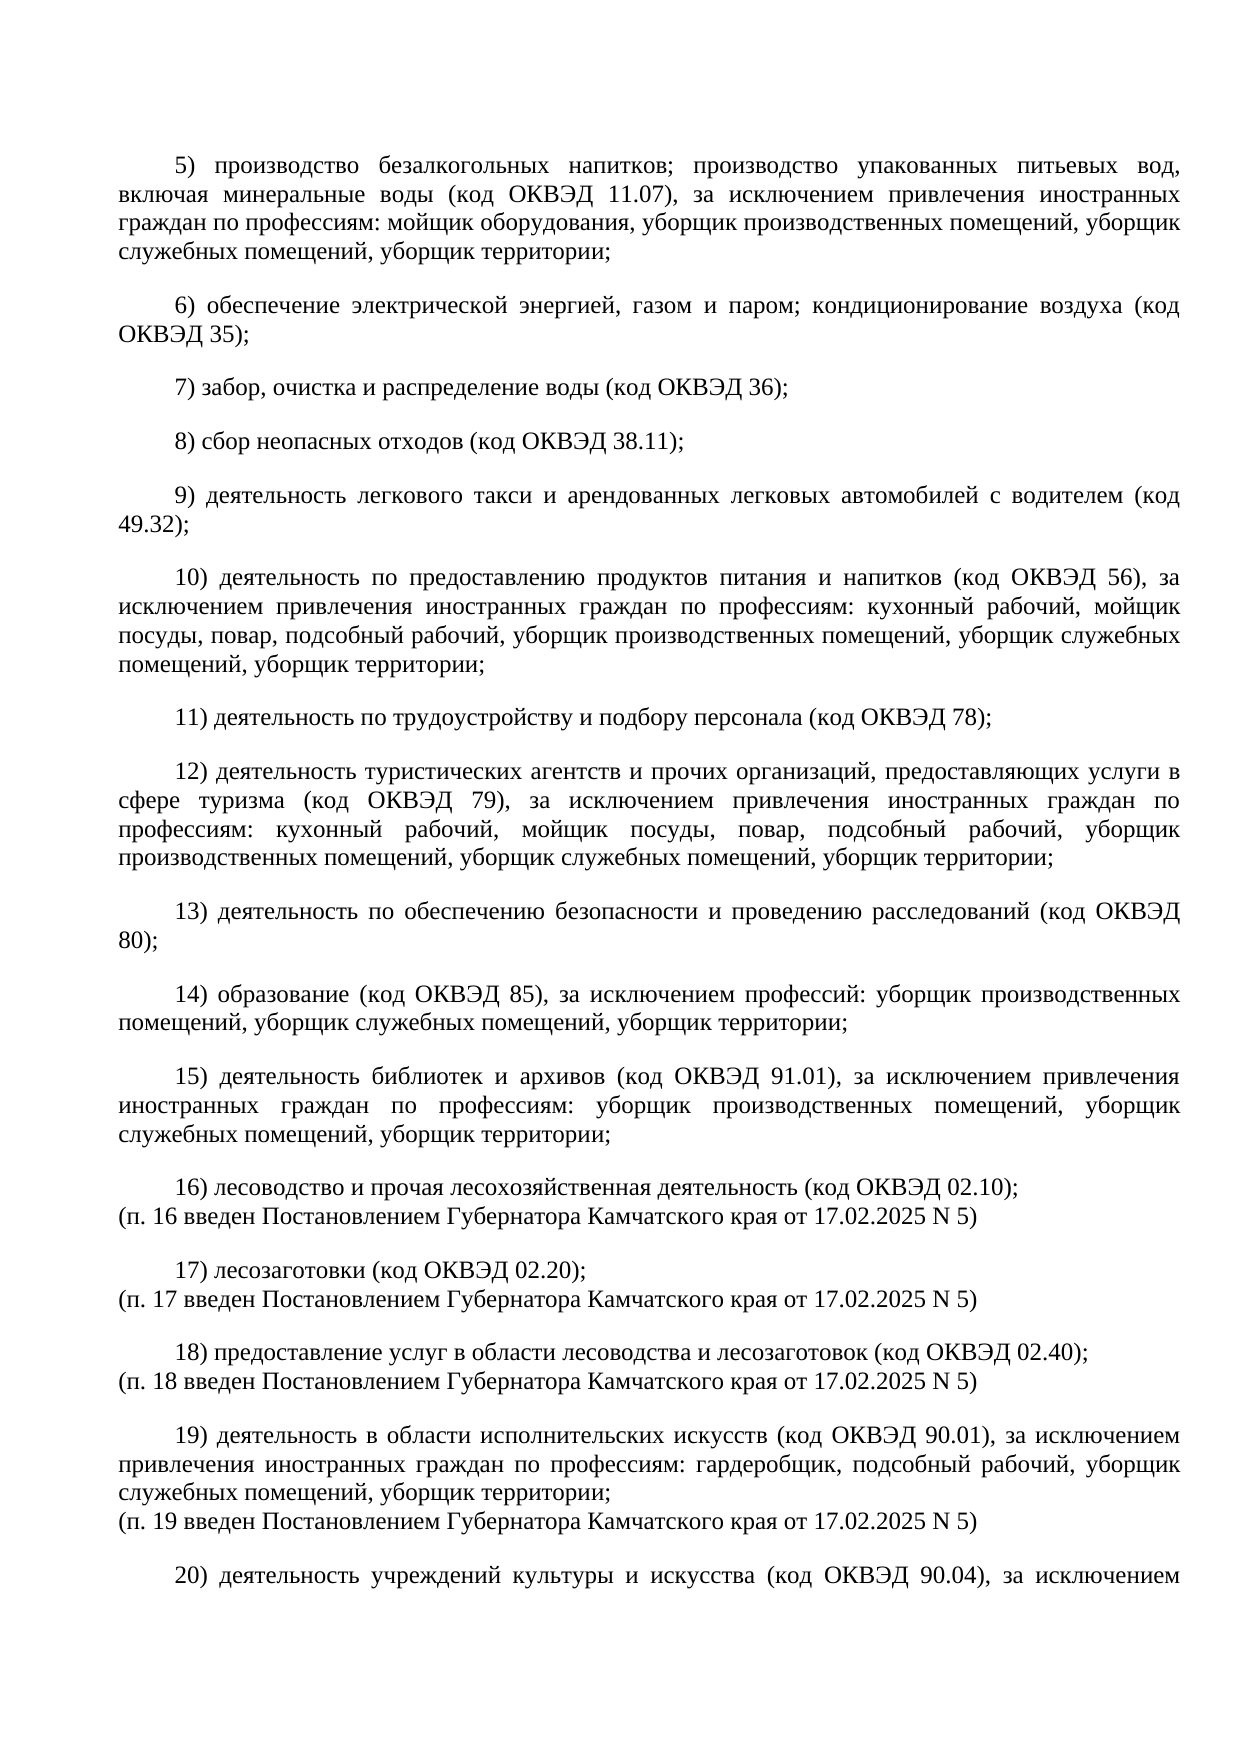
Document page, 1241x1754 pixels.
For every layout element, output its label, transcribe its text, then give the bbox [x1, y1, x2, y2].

text 16) лесоводство и прочая лесохозяйственная деятельность (код ОКВЭД 02.10); [118, 1172, 1181, 1201]
text 7) забор, очистка и распределение воды (код ОКВЭД 36); [118, 372, 1181, 401]
text 13) деятельность по обеспечению безопасности и проведению расследований (код ОКВЭД 80); [118, 896, 1181, 954]
text 8) сбор неопасных отходов (код ОКВЭД 38.11); [118, 426, 1181, 455]
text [118, 1560, 1181, 1589]
text 9) деятельность легкового такси и арендованных легковых автомобилей с водителем (код 49.32); [118, 480, 1181, 537]
text 15) деятельность библиотек и архивов (код ОКВЭД 91.01), за исключением привлечения иностранных граждан по профессиям: уборщик производственных помещений, уборщик служебных помещений, уборщик территории; [118, 1061, 1181, 1147]
text 17) лесозаготовки (код ОКВЭД 02.20); [118, 1255, 1181, 1284]
text (п. 16 введен Постановлением Губернатора Камчатского края от 17.02.2025 N 5) [118, 1201, 1181, 1230]
text 19) деятельность в области исполнительских искусств (код ОКВЭД 90.01), за исключением привлечения иностранных граждан по профессиям: гардеробщик, подсобный рабочий, уборщик служебных помещений, уборщик территории; [118, 1420, 1181, 1506]
text 6) обеспечение электрической энергией, газом и паром; кондиционирование воздуха (код ОКВЭД 35); [118, 290, 1181, 347]
text 11) деятельность по трудоустройству и подбору персонала (код ОКВЭД 78); [118, 702, 1181, 731]
text (п. 19 введен Постановлением Губернатора Камчатского края от 17.02.2025 N 5) [118, 1506, 1181, 1535]
text 10) деятельность по предоставлению продуктов питания и напитков (код ОКВЭД 56), за исключением привлечения иностранных граждан по профессиям: кухонный рабочий, мойщик посуды, повар, подсобный рабочий, уборщик производственных помещений, уборщик служебных помещений, уборщик территории; [118, 562, 1181, 677]
text 12) деятельность туристических агентств и прочих организаций, предоставляющих услуги в сфере туризма (код ОКВЭД 79), за исключением привлечения иностранных граждан по профессиям: кухонный рабочий, мойщик посуды, повар, подсобный рабочий, уборщик производственных помещений, уборщик служебных помещений, уборщик территории; [118, 756, 1181, 871]
text 14) образование (код ОКВЭД 85), за исключением профессий: уборщик производственных помещений, уборщик служебных помещений, уборщик территории; [118, 979, 1181, 1036]
text 5) производство безалкогольных напитков; производство упакованных питьевых вод, включая минеральные воды (код ОКВЭД 11.07), за исключением привлечения иностранных граждан по профессиям: мойщик оборудования, уборщик производственных помещений, уборщик служебных помещений, уборщик территории; [118, 150, 1181, 265]
text (п. 18 введен Постановлением Губернатора Камчатского края от 17.02.2025 N 5) [118, 1366, 1181, 1395]
text 18) предоставление услуг в области лесоводства и лесозаготовок (код ОКВЭД 02.40); [118, 1337, 1181, 1366]
text (п. 17 введен Постановлением Губернатора Камчатского края от 17.02.2025 N 5) [118, 1284, 1181, 1312]
